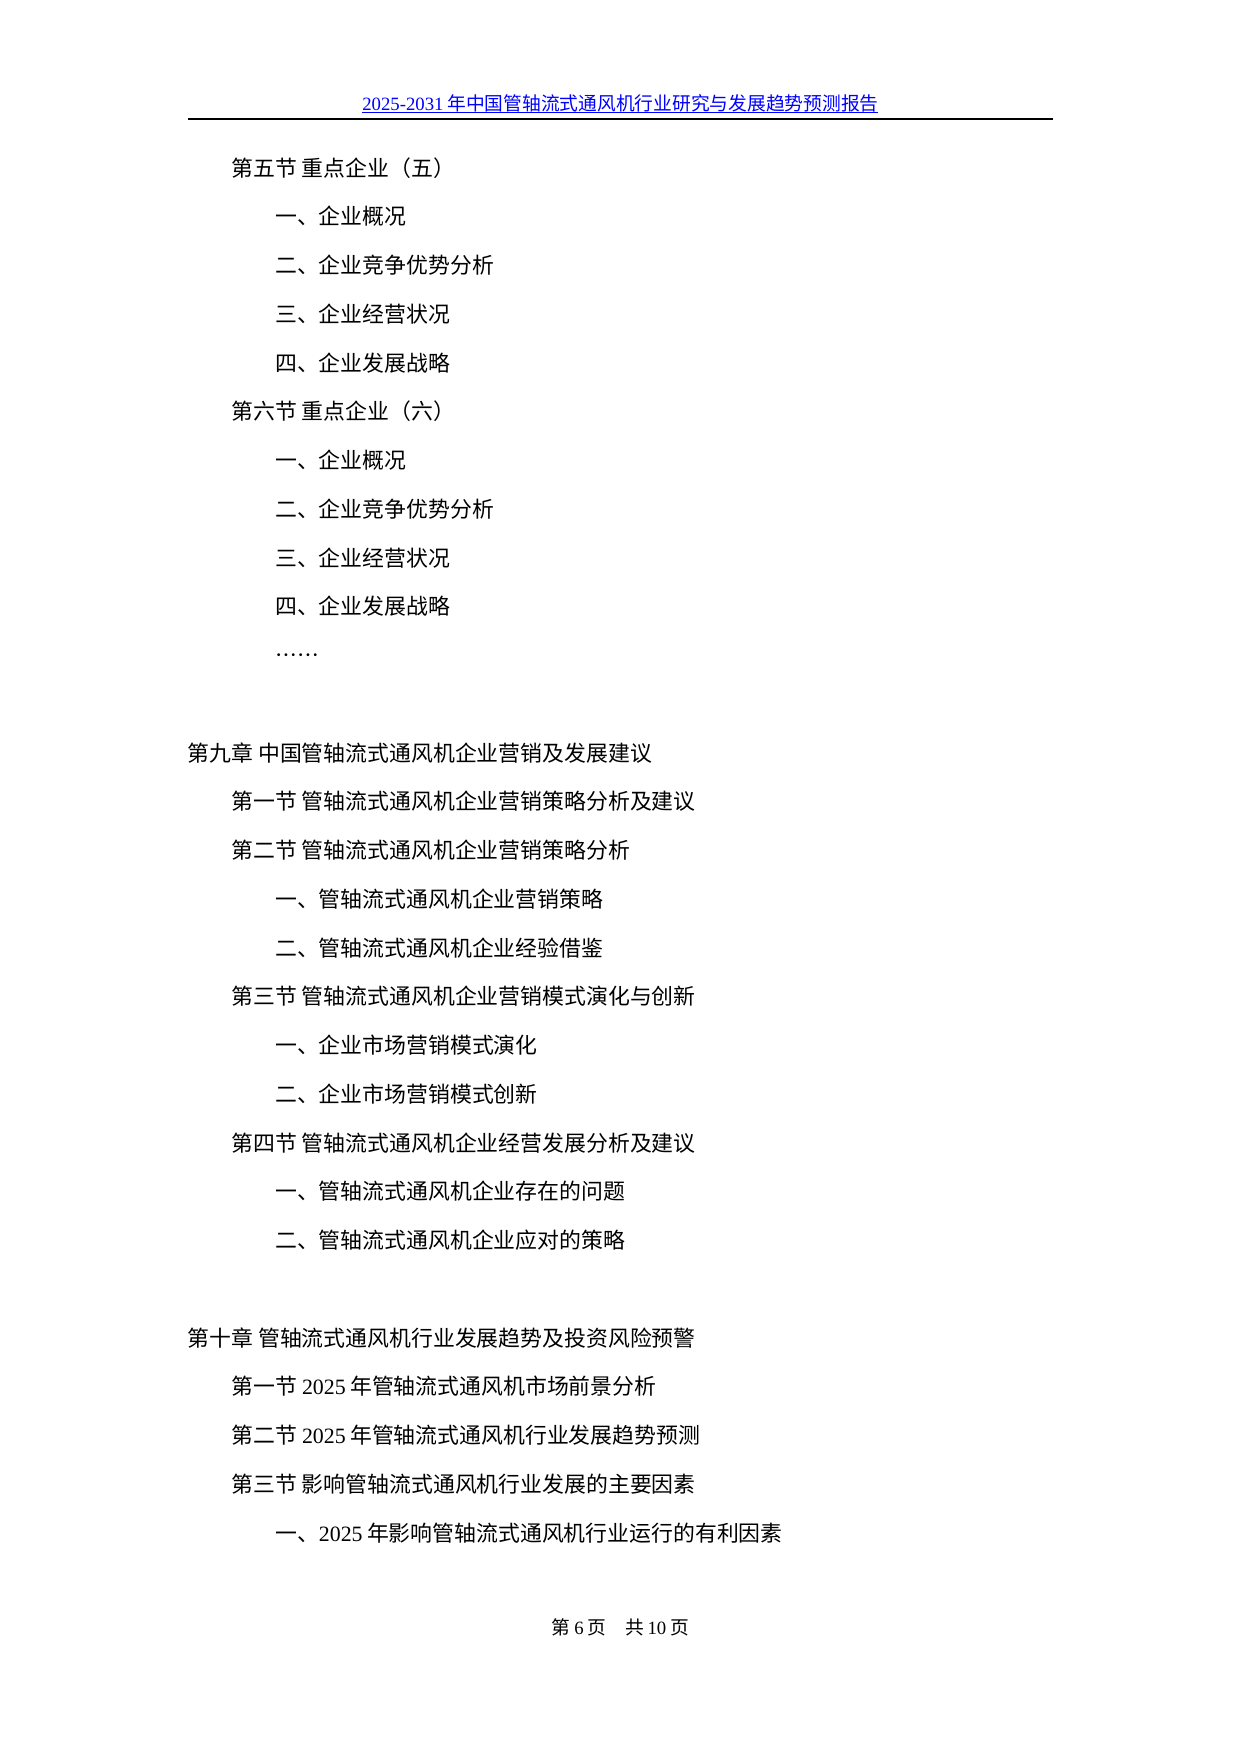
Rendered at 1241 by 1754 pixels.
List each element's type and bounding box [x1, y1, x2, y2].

text [187, 150, 1053, 1548]
